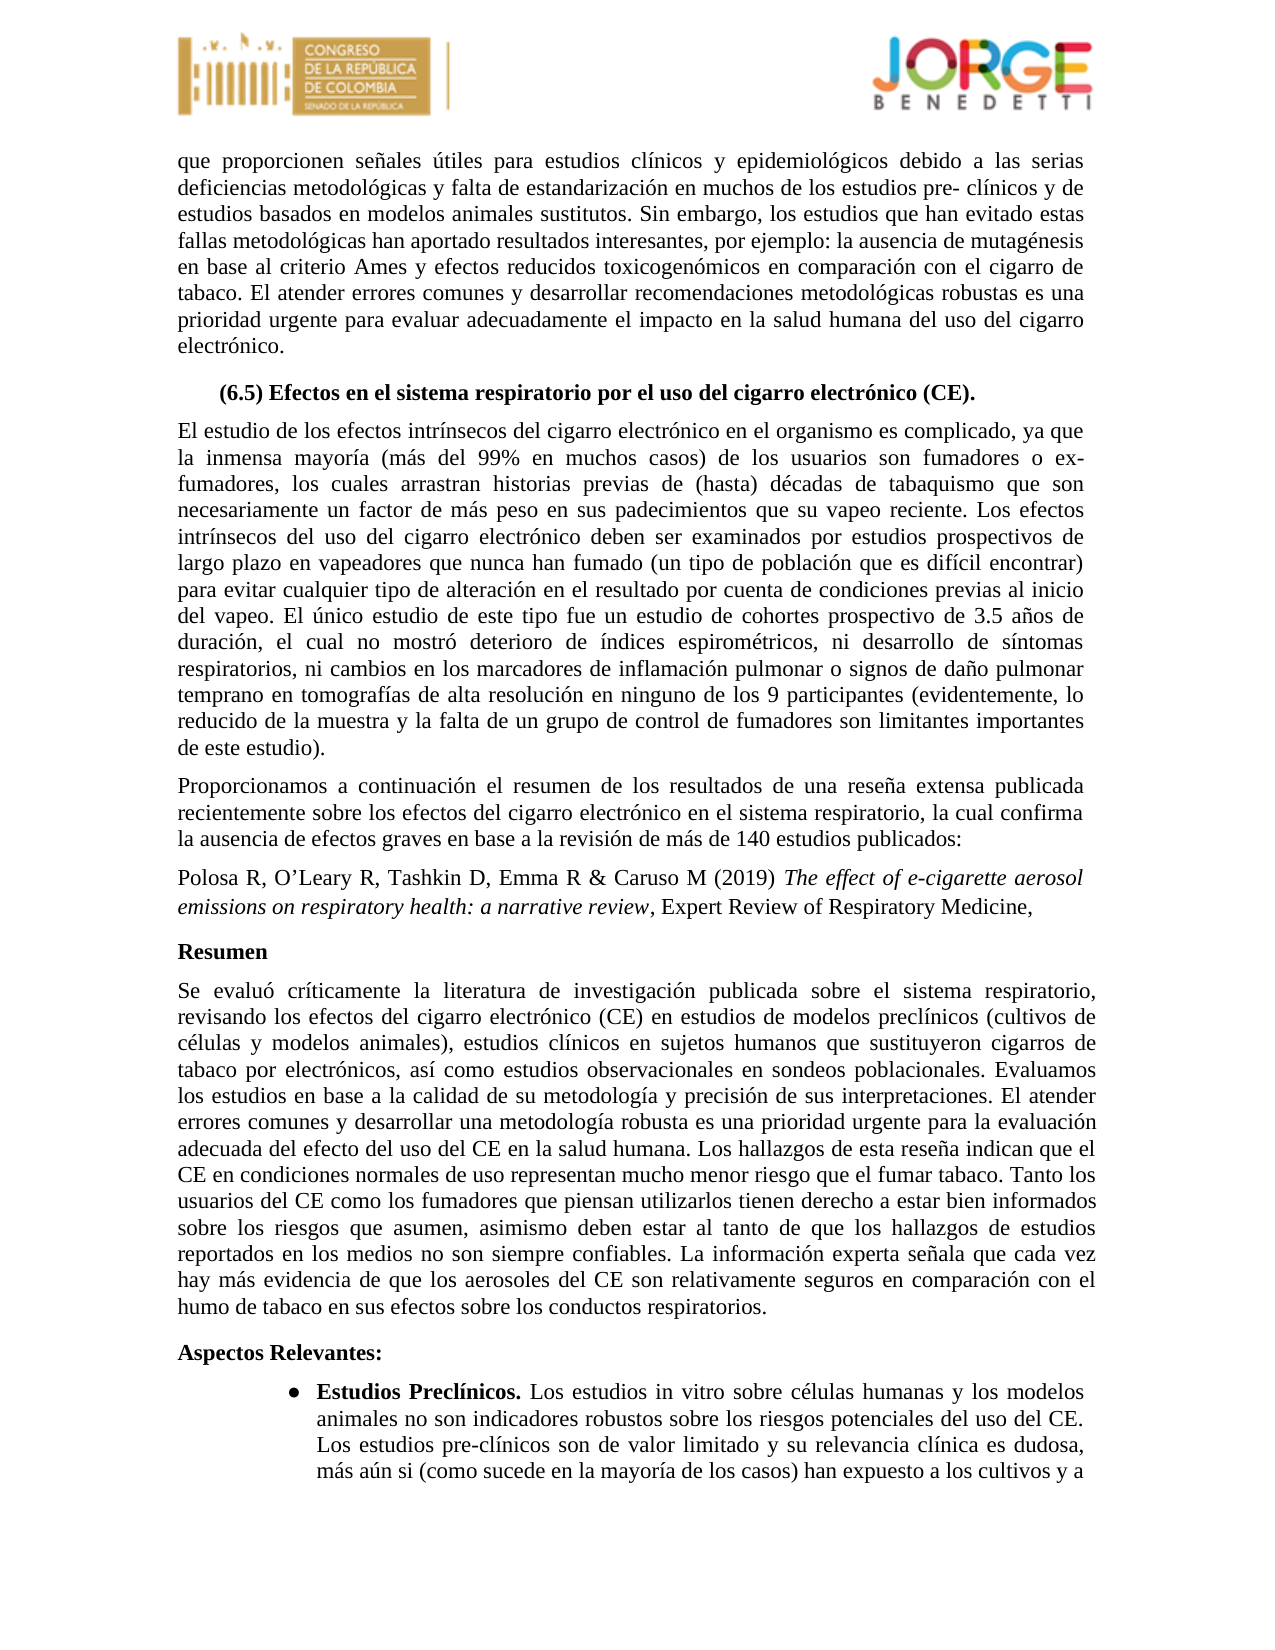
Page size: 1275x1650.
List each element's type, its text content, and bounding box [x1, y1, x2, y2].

text Proporcionamos a continuación el resumen de los resultados de una reseña extensa publicada recientemente sobre los efectos del cigarro electrónico en el sistema respiratorio, la cual confirma la ausencia de efectos graves en base a la revisión de más de 140 estudios publicados: [177, 773, 1085, 852]
text Resumen [177, 938, 1098, 964]
text Se evaluó críticamente la literatura de investigación publicada sobre el sistema respiratorio, revisando los efectos del cigarro electrónico (CE) en estudios de modelos preclínicos (cultivos de células y modelos animales), estudios clínicos en sujetos humanos que sustituyeron cigarros de tabaco por electrónicos, así como estudios observacionales en sondeos poblacionales. Evaluamos los estudios en base a la calidad de su metodología y precisión de sus interpretaciones. El atender errores comunes y desarrollar una metodología robusta es una prioridad urgente para la evaluación adecuada del efecto del uso del CE en la salud humana. Los hallazgos de esta reseña indican que el CE en condiciones normales de uso representan mucho menor riesgo que el fumar tabaco. Tanto los usuarios del CE como los fumadores que piensan utilizarlos tienen derecho a estar bien informados sobre los riesgos que asumen, asimismo deben estar al tanto de que los hallazgos de estudios reportados en los medios no son siempre confiables. La información experta señala que cada vez hay más evidencia de que los aerosoles del CE son relativamente seguros en comparación con el humo de tabaco en sus efectos sobre los conductos respiratorios. [177, 977, 1098, 1319]
text El estudio de los efectos intrínsecos del cigarro electrónico en el organismo es complicado, ya que la inmensa mayoría (más del 99% en muchos casos) de los usuarios son fumadores o ex-fumadores, los cuales arrastran historias previas de (hasta) décadas de tabaquismo que son necesariamente un factor de más peso en sus padecimientos que su vapeo reciente. Los efectos intrínsecos del uso del cigarro electrónico deben ser examinados por estudios prospectivos de largo plazo en vapeadores que nunca han fumado (un tipo de población que es difícil encontrar) para evitar cualquier tipo de alteración en el resultado por cuenta de condiciones previas al inicio del vapeo. El único estudio de este tipo fue un estudio de cohortes prospectivo de 3.5 años de duración, el cual no mostró deterioro de índices espirométricos, ni desarrollo de síntomas respiratorios, ni cambios en los marcadores de inflamación pulmonar o signos de daño pulmonar temprano en tomografías de alta resolución en ninguno de los 9 participantes (evidentemente, lo reducido de la muestra y la falta de un grupo de control de fumadores son limitantes importantes de este estudio). [177, 417, 1085, 760]
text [177, 148, 1086, 358]
text Polosa R, O’Leary R, Tashkin D, Emma R & Caruso M (2019) The effect of e-cigarette aerosol emissions on respiratory health: a narrative review, Expert Review of Respiratory Medicine, [177, 864, 1086, 919]
subtitle (6.5) Efectos en el sistema respiratorio por el uso del cigarro electrónico (CE). [198, 379, 1098, 405]
picture [868, 25, 1098, 126]
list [287, 1378, 1085, 1484]
picture [163, 28, 451, 124]
subtitle Aspectos Relevantes: [177, 1339, 1098, 1366]
